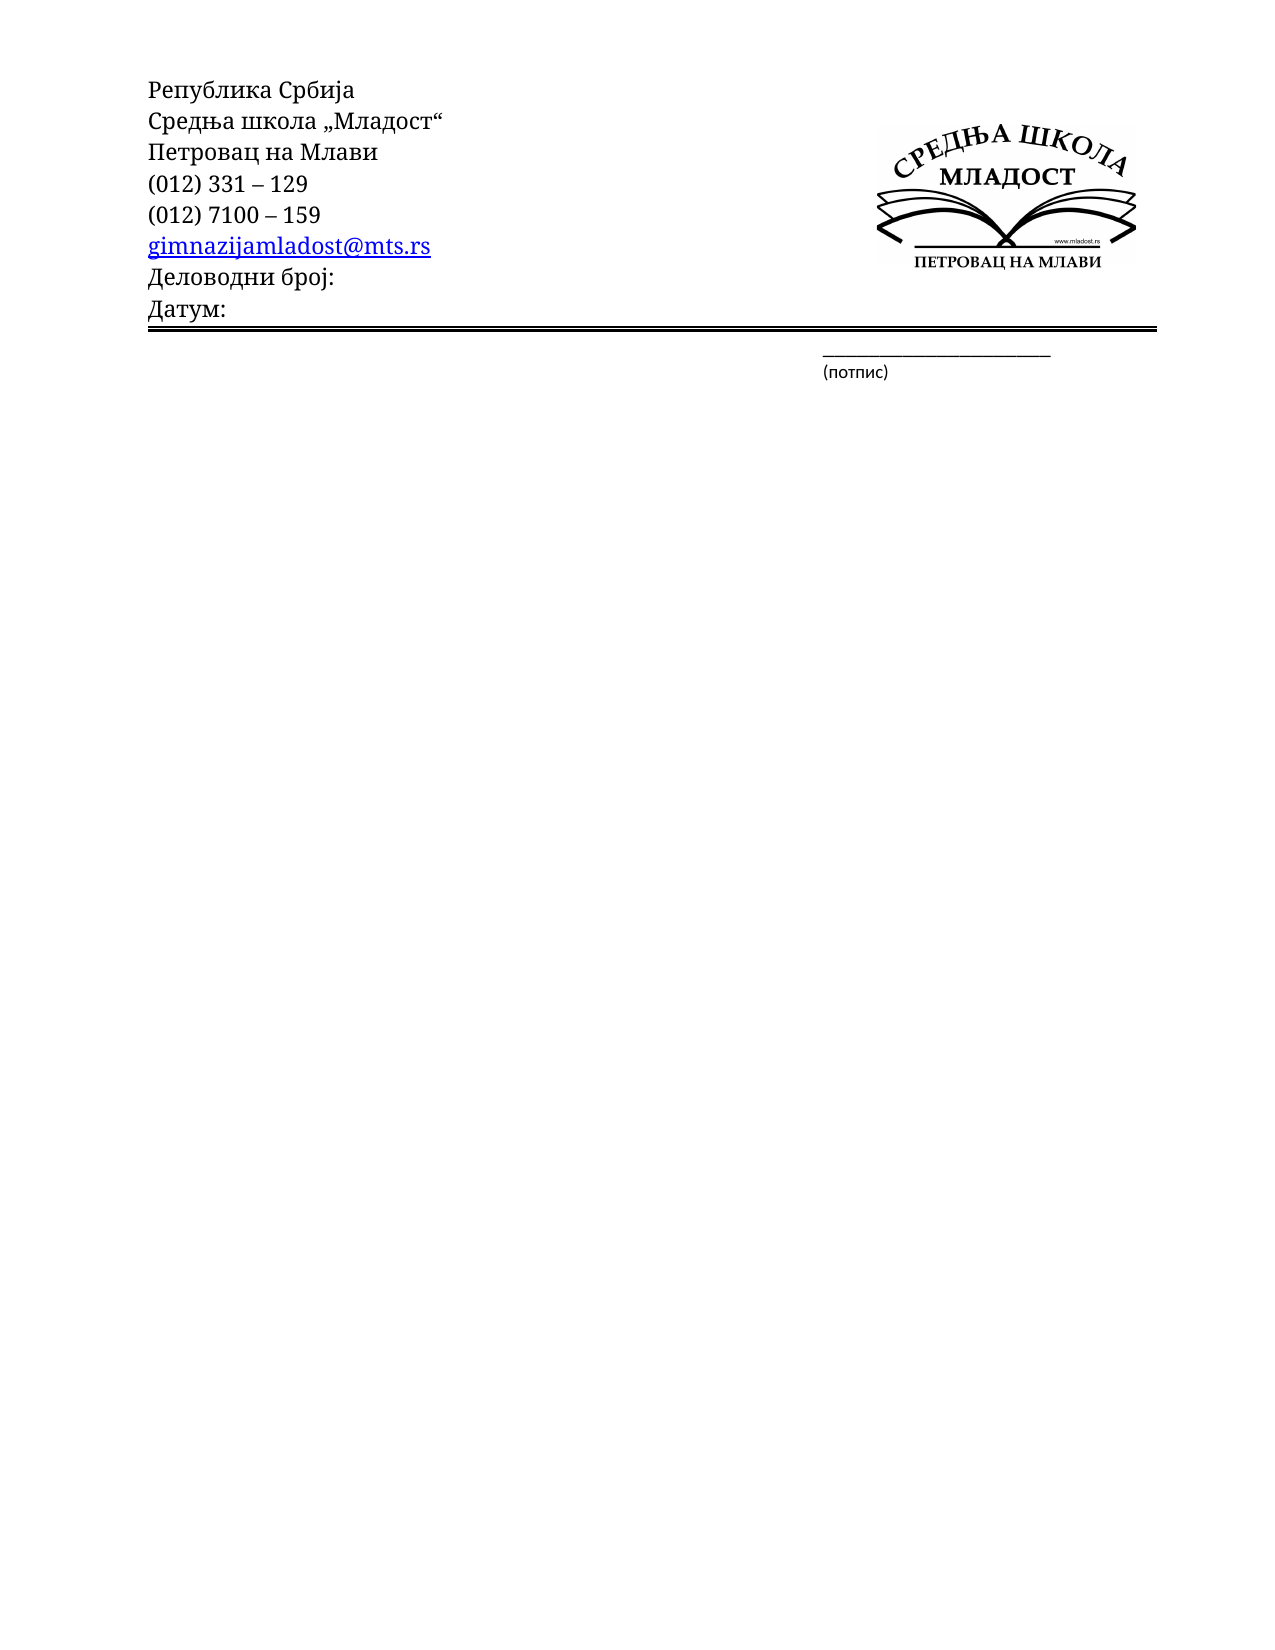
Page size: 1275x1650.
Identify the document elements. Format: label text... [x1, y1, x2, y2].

text (потпис) [748, 360, 1157, 383]
picture [876, 124, 1137, 270]
text ____________________ [748, 332, 1157, 360]
